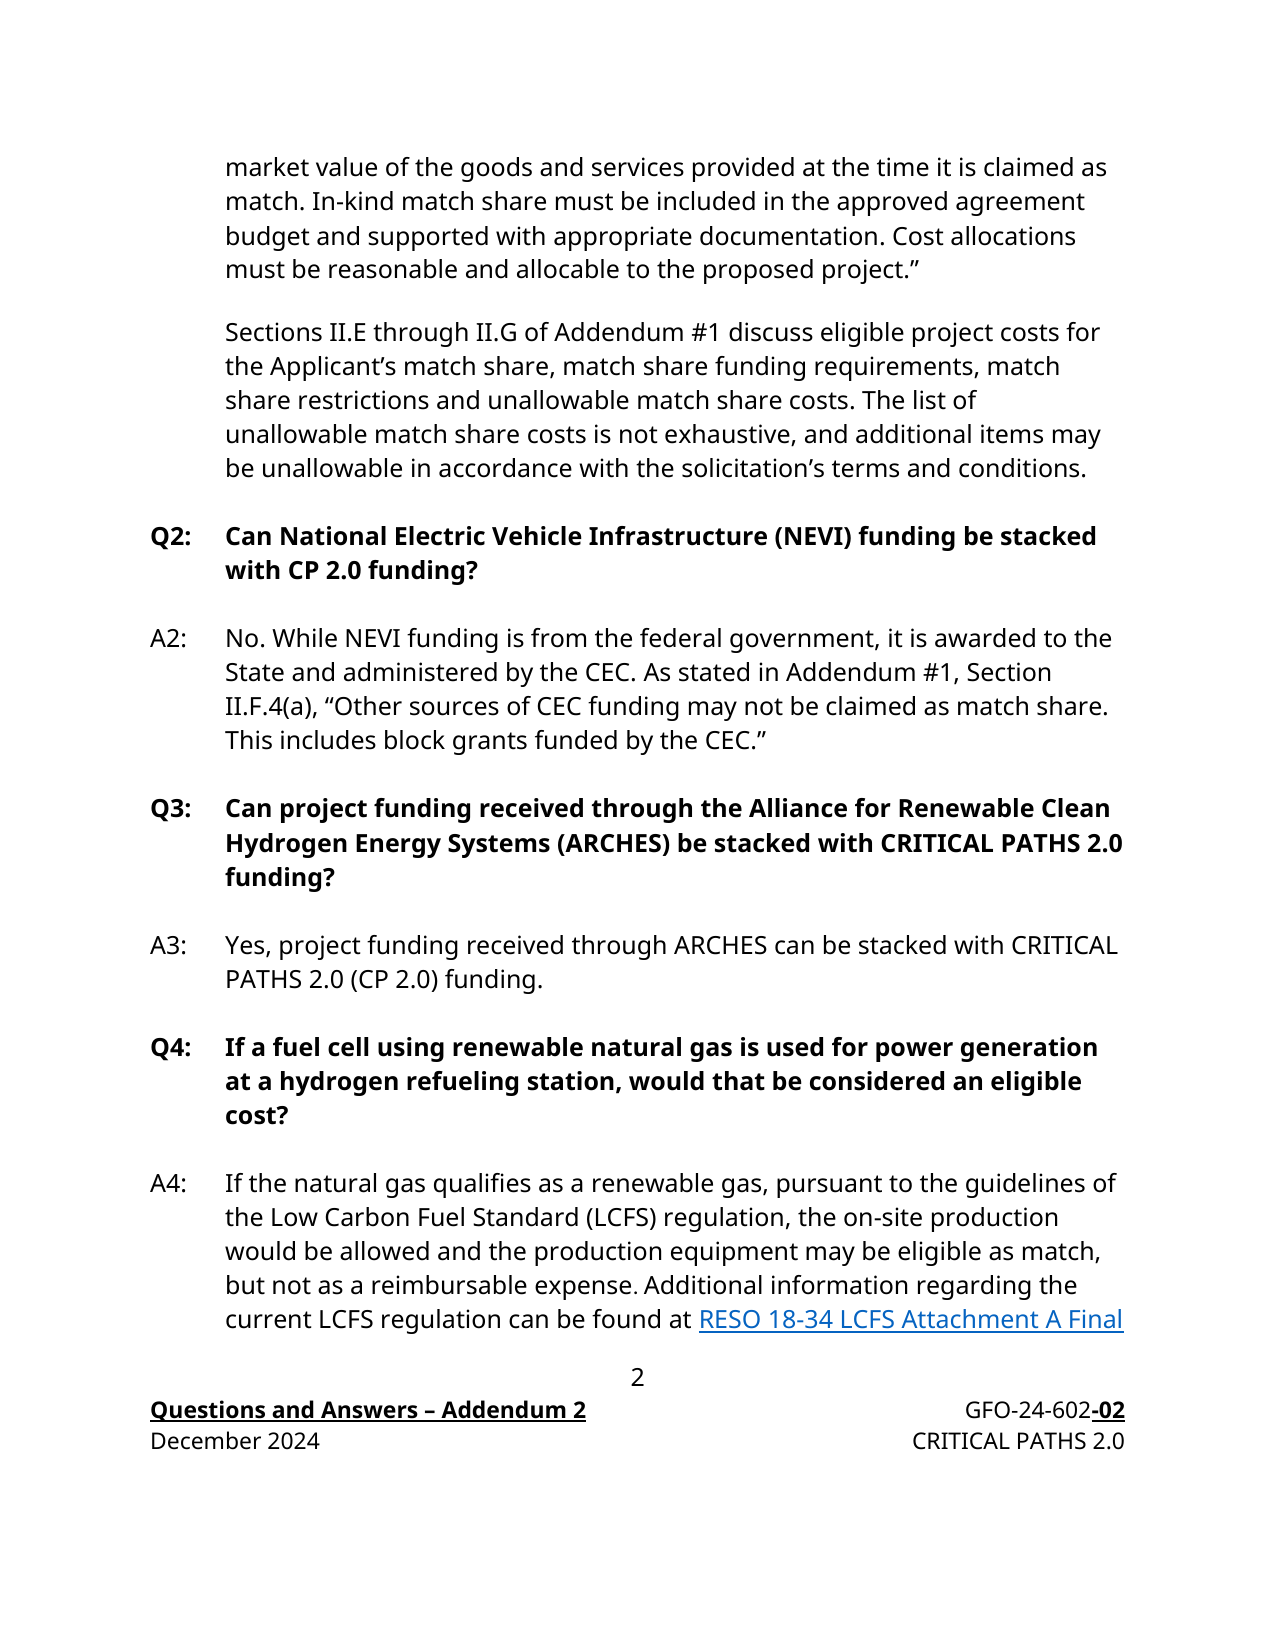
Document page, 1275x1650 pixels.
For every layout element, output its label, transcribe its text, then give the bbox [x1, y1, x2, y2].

text Q3: Can project funding received through the Alliance for Renewable Clean Hydrogen Energy Systems (ARCHES) be stacked with CRITICAL PATHS 2.0 funding? [150, 791, 1125, 893]
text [150, 150, 1125, 484]
text A3: Yes, project funding received through ARCHES can be stacked with CRITICAL PATHS 2.0 (CP 2.0) funding. [150, 927, 1125, 996]
text Q2: Can National Electric Vehicle Infrastructure (NEVI) funding be stacked with CP 2.0 funding? [150, 519, 1125, 587]
text A2: No. While NEVI funding is from the federal government, it is awarded to the State and administered by the CEC. As stated in Addendum #1, Section II.F.4(a), “Other sources of CEC funding may not be claimed as match share. This includes block grants funded by the CEC.” [150, 621, 1125, 757]
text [150, 1166, 1125, 1336]
text Q4: If a fuel cell using renewable natural gas is used for power generation at a hydrogen refueling station, would that be considered an eligible cost? [150, 1029, 1125, 1132]
